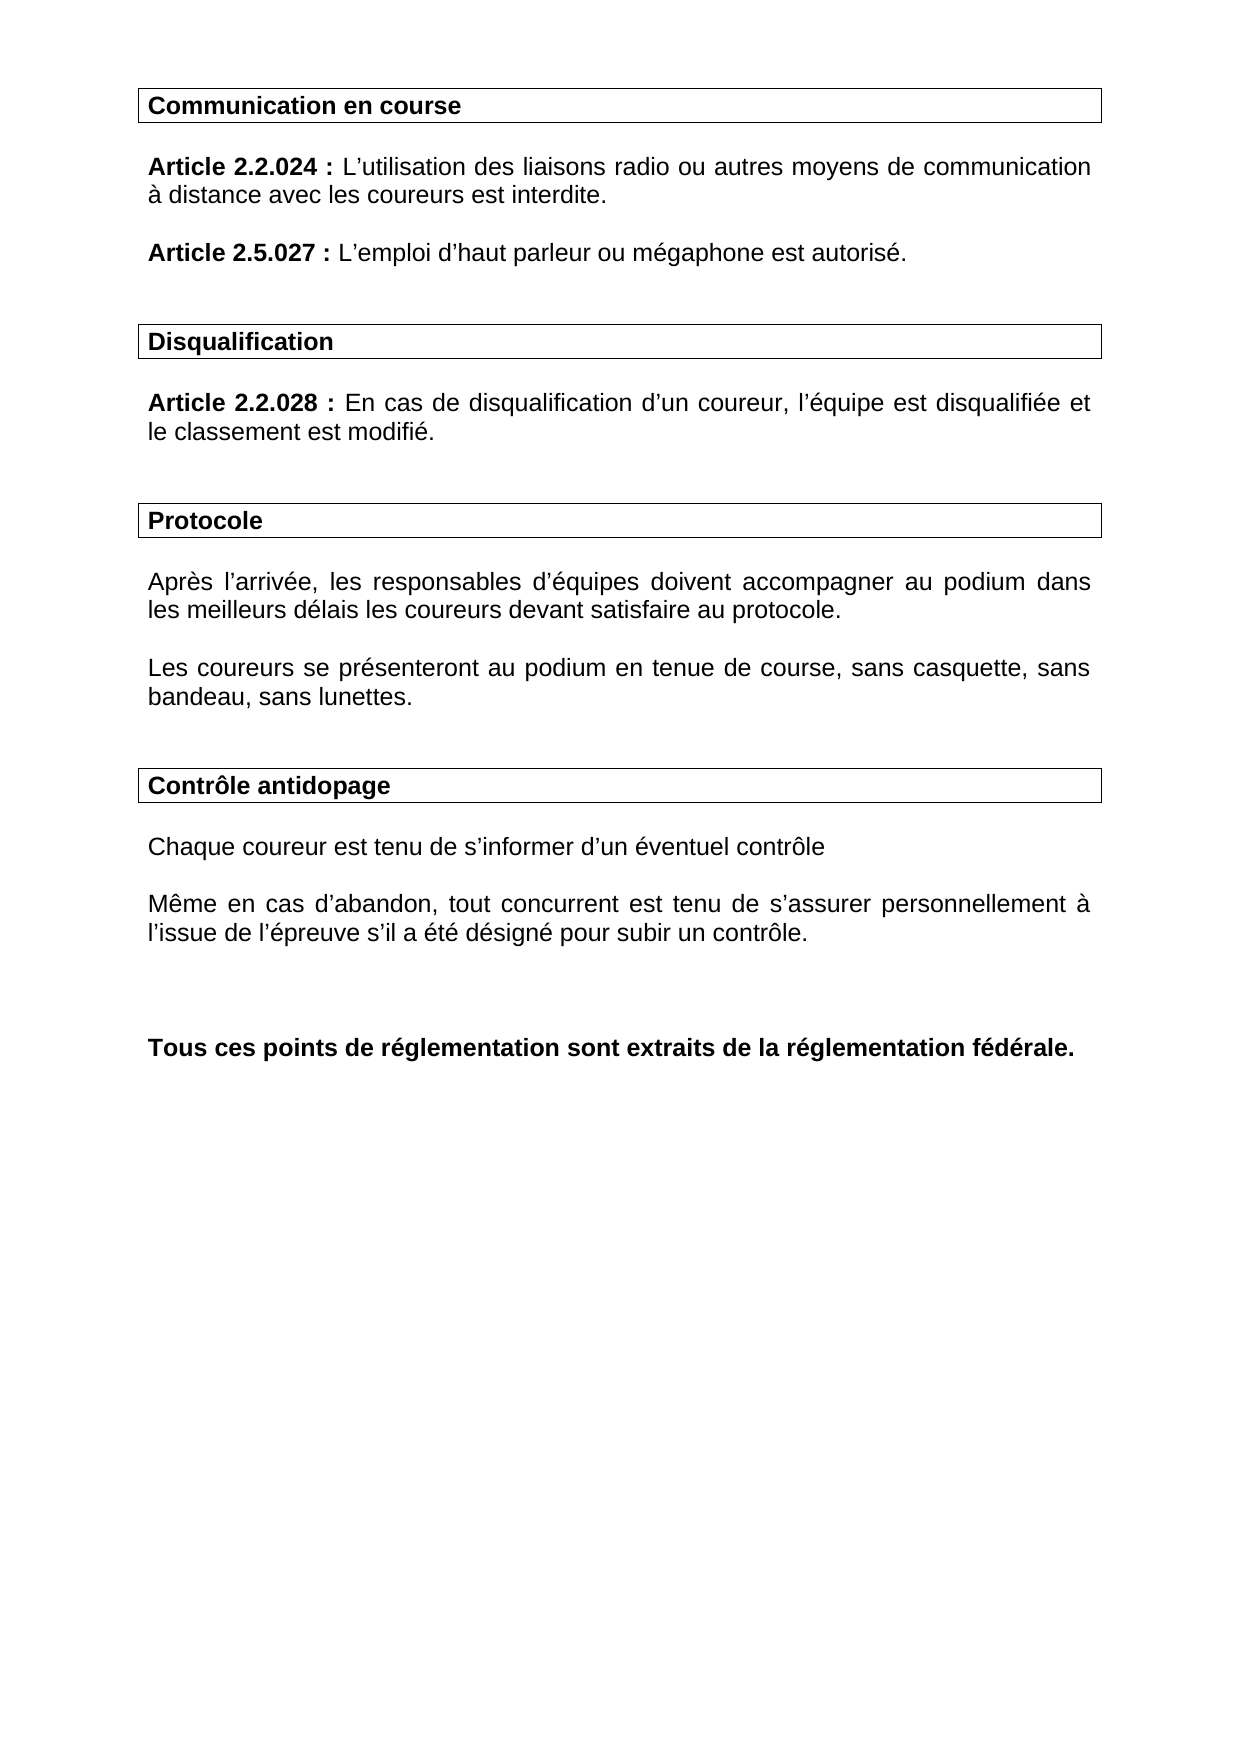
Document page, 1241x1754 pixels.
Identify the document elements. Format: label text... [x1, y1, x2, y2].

text Même en cas d’abandon, tout concurrent est tenu de s’assurer personnellement à l’issue de l’épreuve s’il a été désigné pour subir un contrôle. [148, 889, 1092, 947]
text Communication en course [139, 89, 1101, 122]
text Tous ces points de réglementation sont extraits de la réglementation fédérale. [148, 1033, 1092, 1062]
text Article 2.2.028 : En cas de disqualification d’un coureur, l’équipe est disqualifiée et le classement est modifié. [148, 388, 1092, 445]
text Contrôle antidopage [139, 769, 1101, 802]
text Chaque coureur est tenu de s’informer d’un éventuel contrôle [148, 832, 1092, 860]
text Les coureurs se présenteront au podium en tenue de course, sans casquette, sans bandeau, sans lunettes. [148, 653, 1092, 710]
text Article 2.5.027 : L’emploi d’haut parleur ou mégaphone est autorisé. [148, 238, 1092, 267]
text Après l’arrivée, les responsables d’équipes doivent accompagner au podium dans les meilleurs délais les coureurs devant satisfaire au protocole. [148, 567, 1092, 624]
text Protocole [139, 504, 1101, 537]
text Article 2.2.024 : L’utilisation des liaisons radio ou autres moyens de communication à distance avec les coureurs est interdite. [148, 152, 1092, 209]
text Disqualification [139, 325, 1101, 358]
